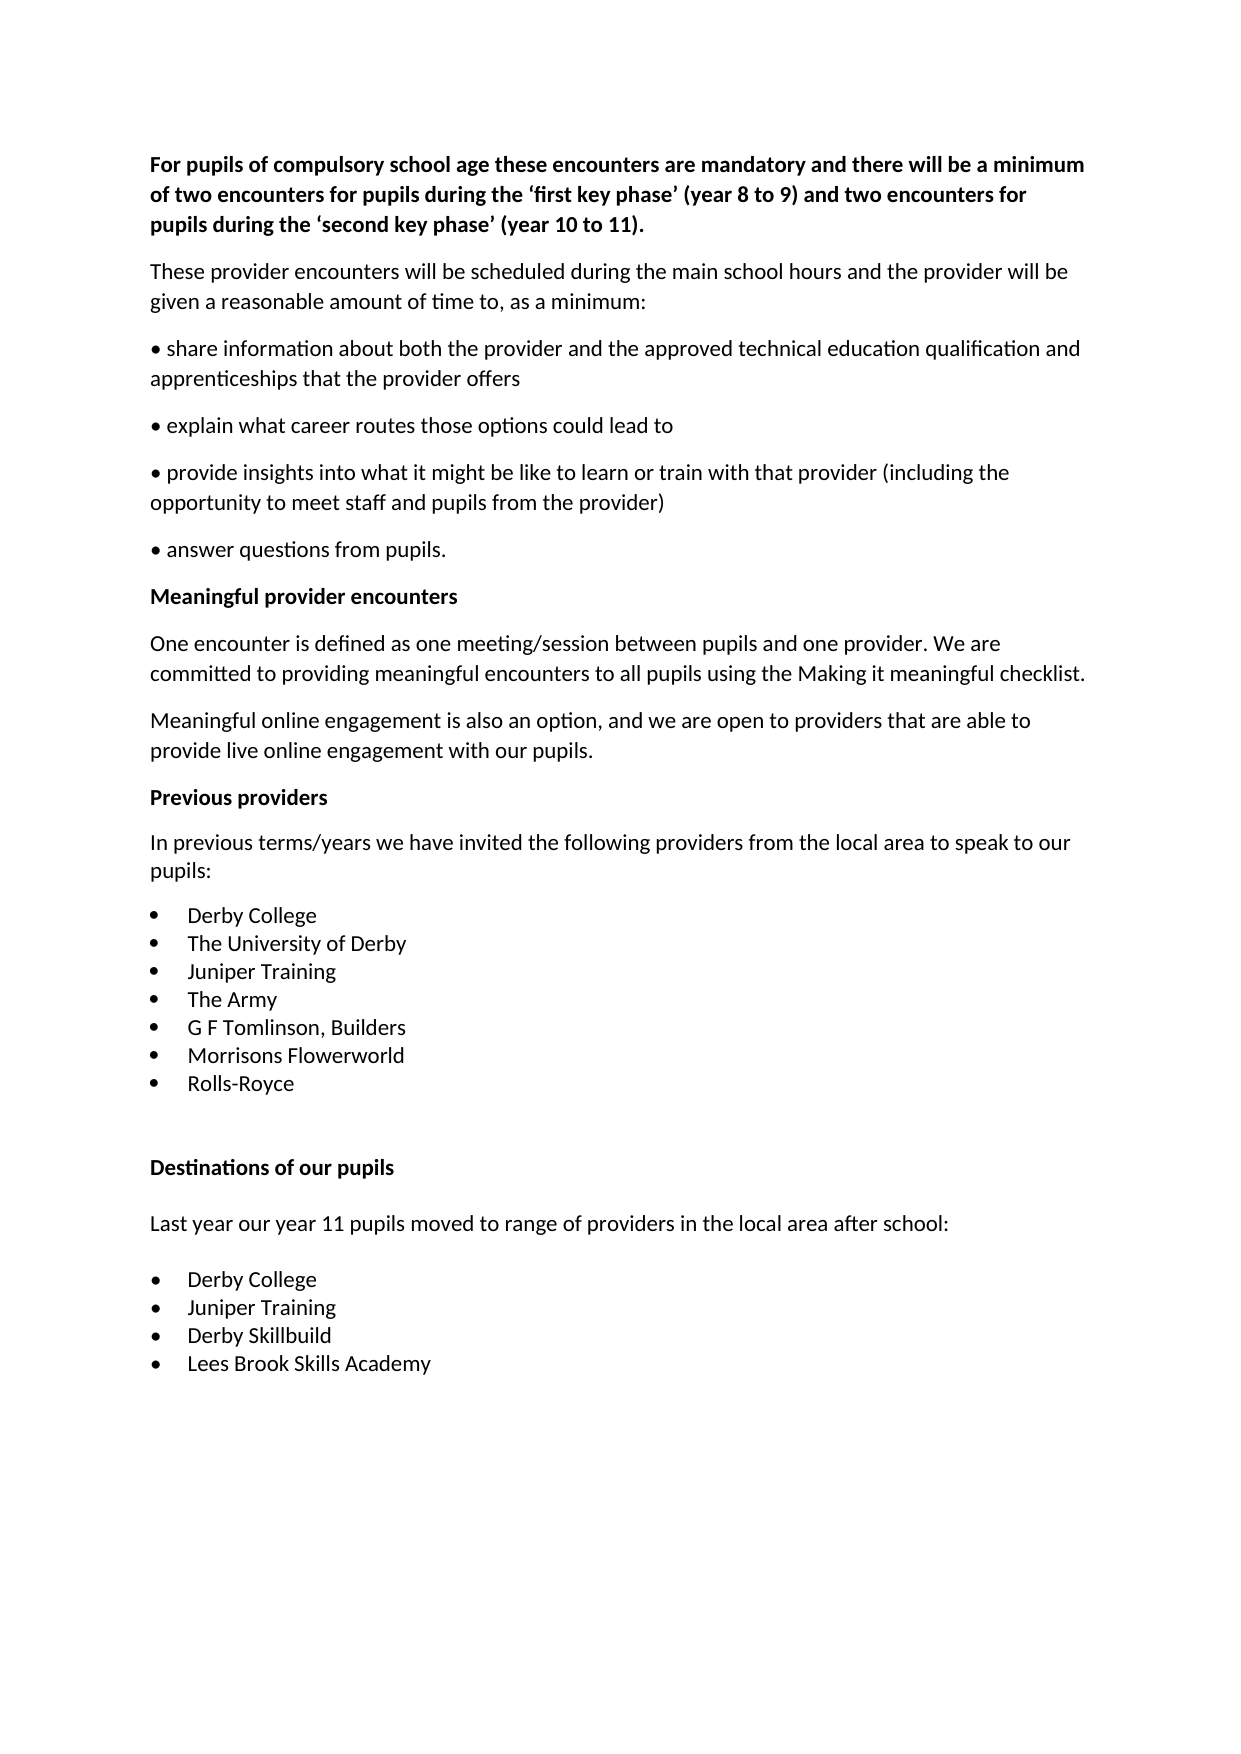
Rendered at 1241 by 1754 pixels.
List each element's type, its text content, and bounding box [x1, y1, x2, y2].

text For pupils of compulsory school age these encounters are mandatory and there will be a minimum of two encounters for pupils during the ‘first key phase’ (year 8 to 9) and two encounters for pupils during the ‘second key phase’ (year 10 to 11). [150, 150, 1090, 238]
list G F Tomlinson, Builders [150, 1013, 1090, 1041]
text Meaningful online engagement is also an option, and we are open to providers that are able to provide live online engagement with our pupils. [150, 706, 1090, 764]
list Derby Skillbuild [150, 1321, 1090, 1349]
text • provide insights into what it might be like to learn or train with that provider (including the opportunity to meet staff and pupils from the provider) [150, 458, 1090, 517]
list Derby College [150, 1265, 1090, 1293]
list Derby College [150, 901, 1090, 929]
text In previous terms/years we have invited the following providers from the local area to speak to our pupils: [150, 828, 1090, 884]
list The Army [150, 985, 1090, 1013]
list Last year our year 11 pupils moved to range of providers in the local area after school: [150, 1209, 1090, 1237]
list Rolls-Royce [150, 1069, 1090, 1097]
list Morrisons Flowerworld [150, 1041, 1090, 1069]
text • answer questions from pupils. [150, 535, 1090, 563]
text These provider encounters will be scheduled during the main school hours and the provider will be given a reasonable amount of time to, as a minimum: [150, 257, 1090, 316]
text Meaningful provider encounters [150, 582, 1090, 610]
text • explain what career routes those options could lead to [150, 411, 1090, 439]
list The University of Derby [150, 929, 1090, 957]
list Juniper Training [150, 1293, 1090, 1321]
list Juniper Training [150, 957, 1090, 985]
list Destinations of our pupils [150, 1153, 1090, 1181]
text Previous providers [150, 783, 1090, 811]
text • share information about both the provider and the approved technical education qualification and apprenticeships that the provider offers [150, 334, 1090, 393]
list Lees Brook Skills Academy [150, 1349, 1090, 1377]
text One encounter is defined as one meeting/session between pupils and one provider. We are committed to providing meaningful encounters to all pupils using the Making it meaningful checklist. [150, 629, 1090, 687]
